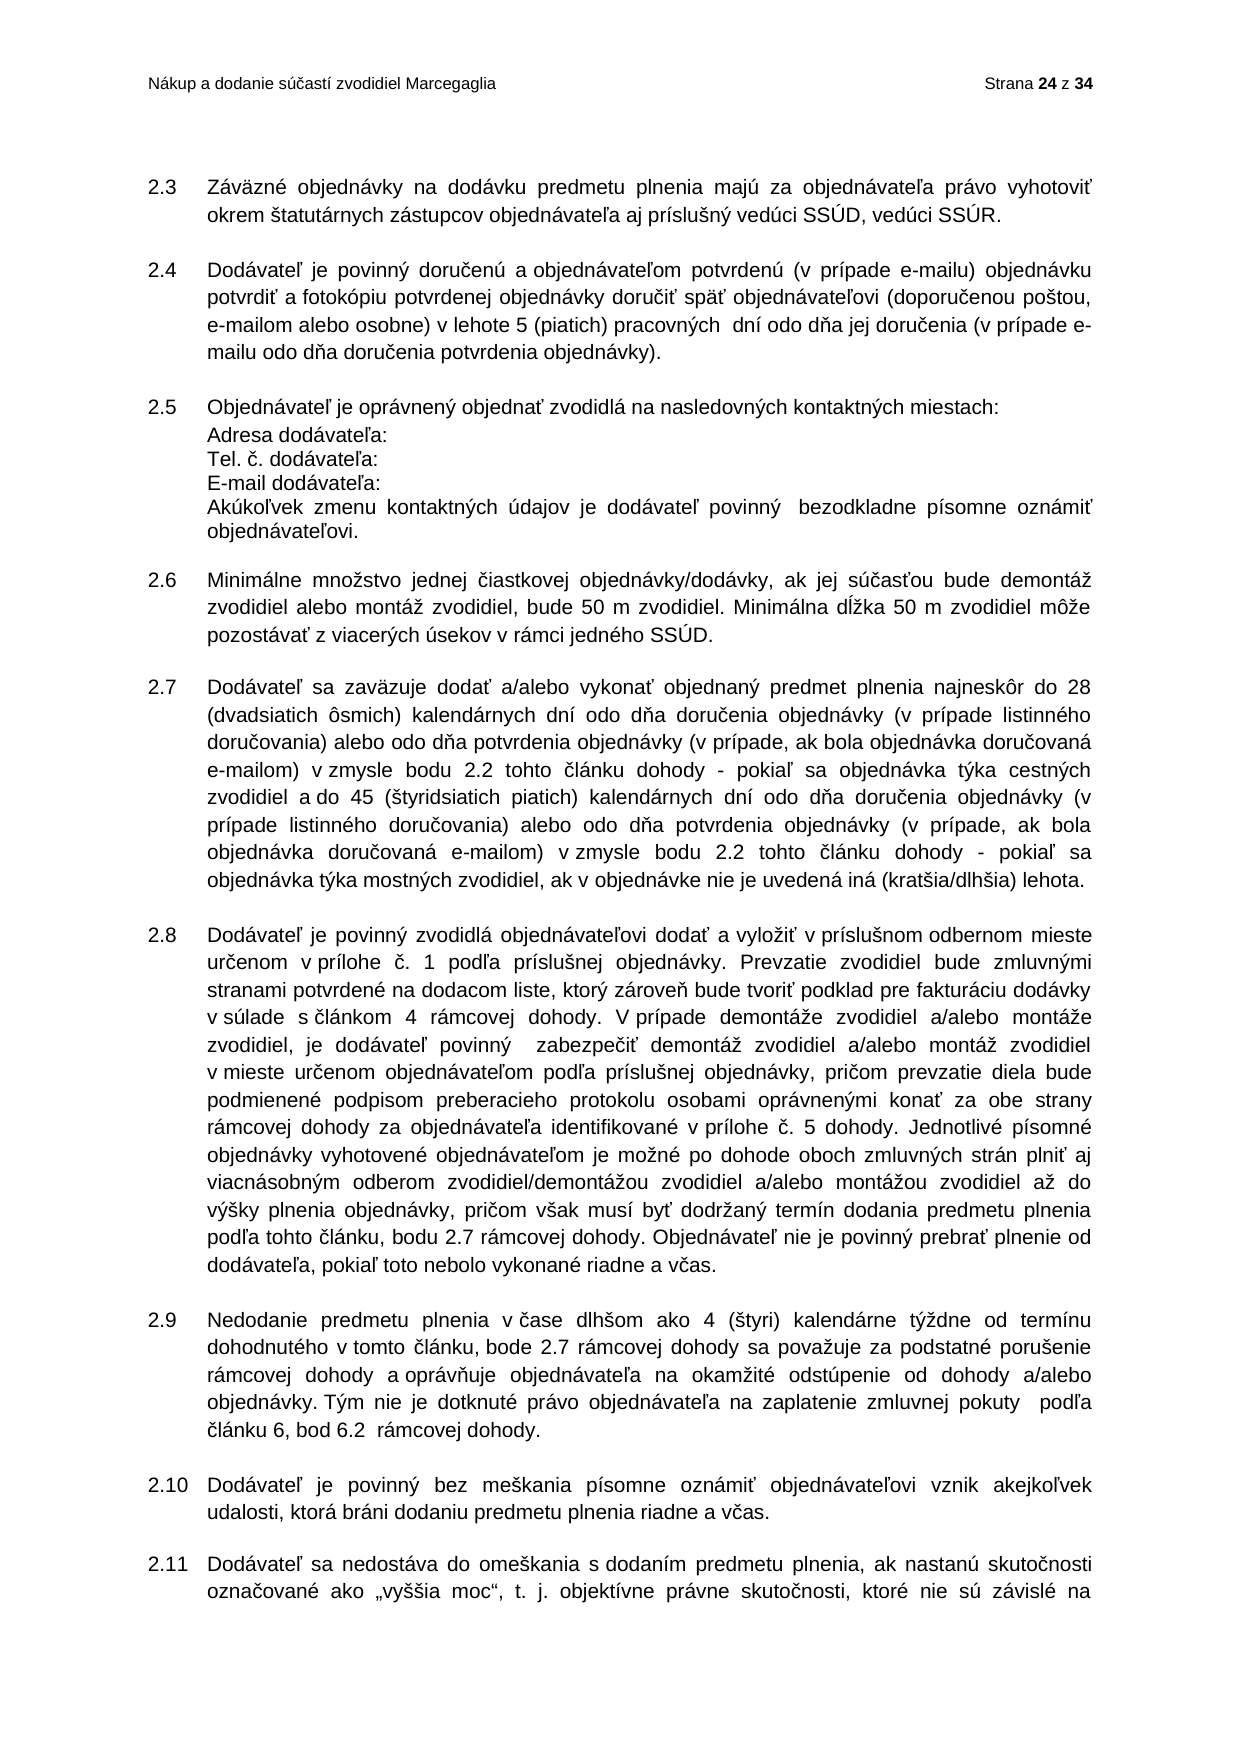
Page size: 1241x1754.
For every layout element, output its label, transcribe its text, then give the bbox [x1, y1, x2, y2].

list Dodávateľ je povinný doručenú a objednávateľom potvrdenú (v prípade e-mailu) objednávku potvrdiť a fotokópiu potvrdenej objednávky doručiť späť objednávateľovi (doporučenou poštou, e-mailom alebo osobne) v lehote 5 (piatich) pracovných dní odo dňa jej doručenia (v prípade e-mailu odo dňa doručenia potvrdenia objednávky). [148, 258, 1092, 364]
list Záväzné objednávky na dodávku predmetu plnenia majú za objednávateľa právo vyhotoviť okrem štatutárnych zástupcov objednávateľa aj príslušný vedúci SSÚD, vedúci SSÚR. [148, 175, 1092, 227]
text E-mail dodávateľa: [148, 471, 1092, 494]
list Minimálne množstvo jednej čiastkovej objednávky/dodávky, ak jej súčasťou bude demontáž zvodidiel alebo montáž zvodidiel, bude 50 m zvodidiel. Minimálna dĺžka 50 m zvodidiel môže pozostávať z viacerých úsekov v rámci jedného SSÚD. [148, 567, 1092, 646]
list Dodávateľ je povinný bez meškania písomne oznámiť objednávateľovi vznik akejkoľvek udalosti, ktorá bráni dodaniu predmetu plnenia riadne a včas. [148, 1472, 1092, 1524]
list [148, 1551, 1092, 1603]
list Objednávateľ je oprávnený objednať zvodidlá na nasledovných kontaktných miestach: [148, 395, 1092, 419]
list Nedodanie predmetu plnenia v čase dlhšom ako 4 (štyri) kalendárne týždne od termínu dohodnutého v tomto článku, bode 2.7 rámcovej dohody sa považuje za podstatné porušenie rámcovej dohody a oprávňuje objednávateľa na okamžité odstúpenie od dohody a/alebo objednávky. Tým nie je dotknuté právo objednávateľa na zaplatenie zmluvnej pokuty podľa článku 6, bod 6.2 rámcovej dohody. [148, 1307, 1092, 1441]
text Tel. č. dodávateľa: [148, 447, 1092, 471]
list Dodávateľ sa zaväzuje dodať a/alebo vykonať objednaný predmet plnenia najneskôr do 28 (dvadsiatich ôsmich) kalendárnych dní odo dňa doručenia objednávky (v prípade listinného doručovania) alebo odo dňa potvrdenia objednávky (v prípade, ak bola objednávka doručovaná e-mailom) v zmysle bodu 2.2 tohto článku dohody - pokiaľ sa objednávka týka cestných zvodidiel a do 45 (štyridsiatich piatich) kalendárnych dní odo dňa doručenia objednávky (v prípade listinného doručovania) alebo odo dňa potvrdenia objednávky (v prípade, ak bola objednávka doručovaná e-mailom) v zmysle bodu 2.2 tohto článku dohody - pokiaľ sa objednávka týka mostných zvodidiel, ak v objednávke nie je uvedená iná (kratšia/dlhšia) lehota. [148, 675, 1092, 891]
text Adresa dodávateľa: [148, 423, 1092, 447]
text Akúkoľvek zmenu kontaktných údajov je dodávateľ povinný bezodkladne písomne oznámiť objednávateľovi. [207, 494, 1092, 542]
list Dodávateľ je povinný zvodidlá objednávateľovi dodať a vyložiť v príslušnom odbernom mieste určenom v prílohe č. 1 podľa príslušnej objednávky. Prevzatie zvodidiel bude zmluvnými stranami potvrdené na dodacom liste, ktorý zároveň bude tvoriť podklad pre fakturáciu dodávky v súlade s článkom 4 rámcovej dohody. V prípade demontáže zvodidiel a/alebo montáže zvodidiel, je dodávateľ povinný zabezpečiť demontáž zvodidiel a/alebo montáž zvodidiel v mieste určenom objednávateľom podľa príslušnej objednávky, pričom prevzatie diela bude podmienené podpisom preberacieho protokolu osobami oprávnenými konať za obe strany rámcovej dohody za objednávateľa identifikované v prílohe č. 5 dohody. Jednotlivé písomné objednávky vyhotovené objednávateľom je možné po dohode oboch zmluvných strán plniť aj viacnásobným odberom zvodidiel/demontážou zvodidiel a/alebo montážou zvodidiel až do výšky plnenia objednávky, pričom však musí byť dodržaný termín dodania predmetu plnenia podľa tohto článku, bodu 2.7 rámcovej dohody. Objednávateľ nie je povinný prebrať plnenie od dodávateľa, pokiaľ toto nebolo vykonané riadne a včas. [148, 922, 1092, 1276]
